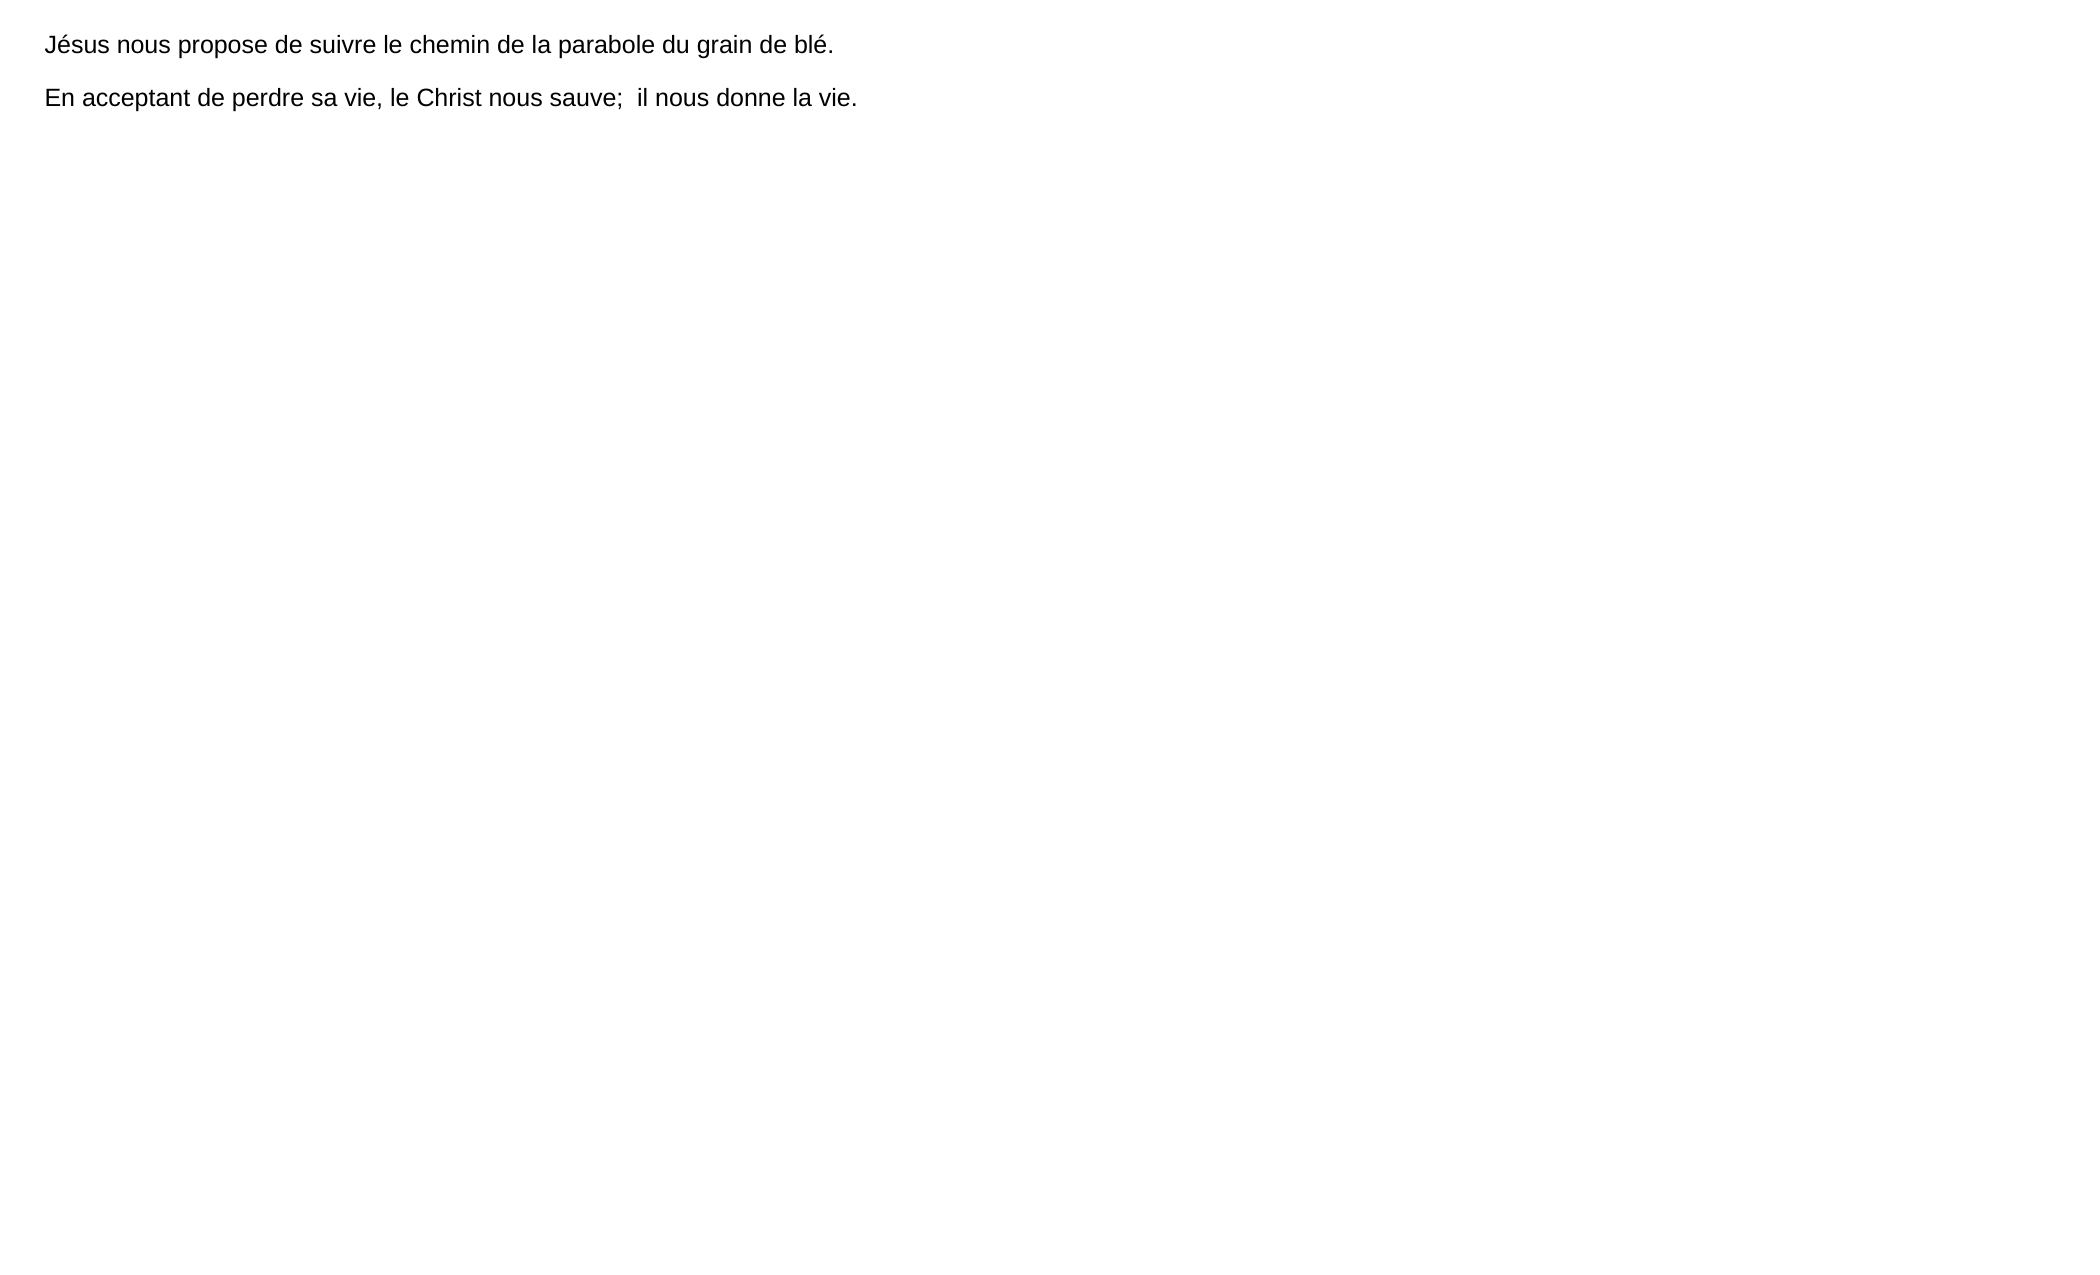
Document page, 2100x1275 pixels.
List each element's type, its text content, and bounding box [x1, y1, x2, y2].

text Jésus nous propose de suivre le chemin de la parabole du grain de blé. [44, 29, 981, 58]
text En acceptant de perdre sa vie, le Christ nous sauve; il nous donne la vie. [44, 83, 981, 112]
